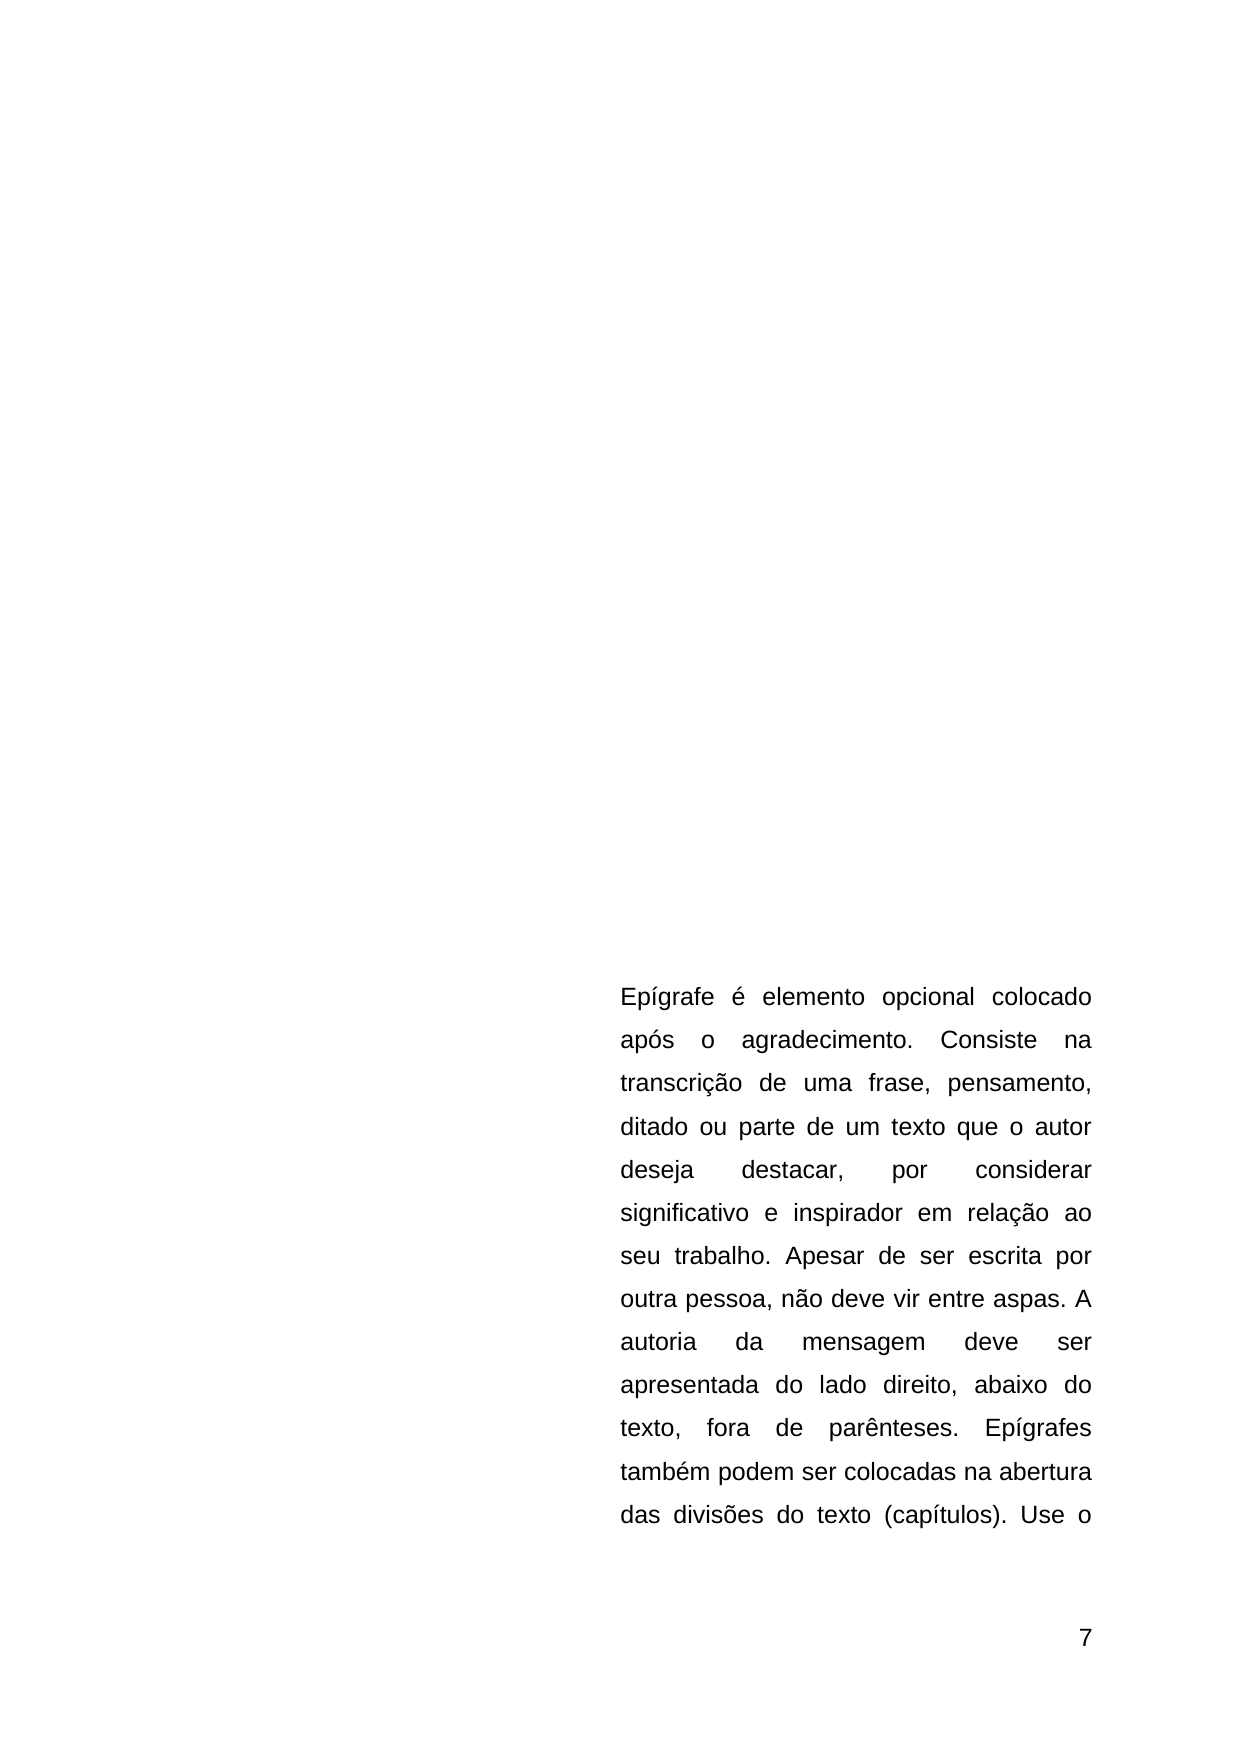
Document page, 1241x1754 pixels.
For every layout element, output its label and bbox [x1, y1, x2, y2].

text [620, 982, 1092, 1528]
